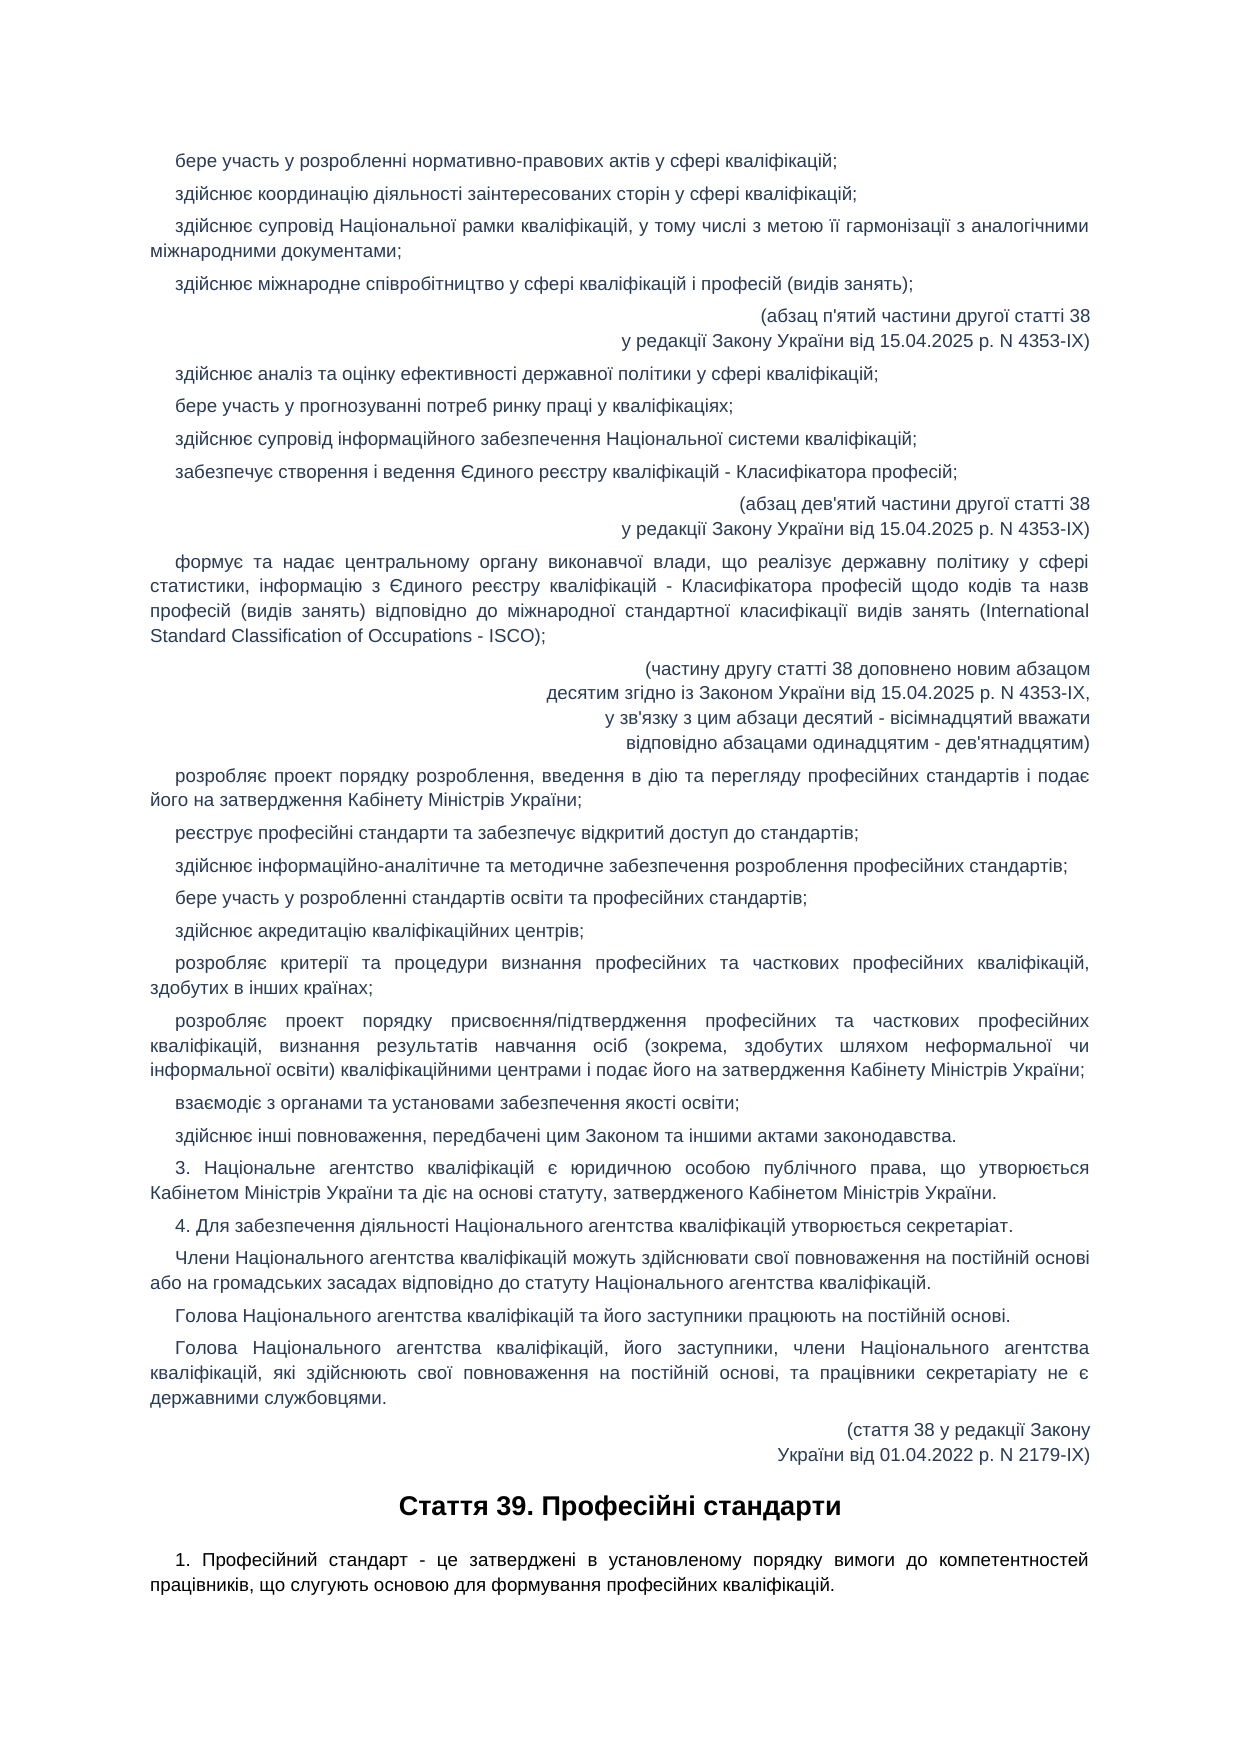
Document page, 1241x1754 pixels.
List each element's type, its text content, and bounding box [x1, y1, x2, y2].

text (частину другу статті 38 доповнено новим абзацом десятим згідно із Законом України від 15.04.2025 р. N 4353-IX, у зв'язку з цим абзаци десятий - вісімнадцятий вважати відповідно абзацами одинадцятим - дев'ятнадцятим) [150, 657, 1090, 753]
text Члени Національного агентства кваліфікацій можуть здійснювати свої повноваження на постійній основі або на громадських засадах відповідно до статуту Національного агентства кваліфікацій. [150, 1247, 1090, 1293]
text 4. Для забезпечення діяльності Національного агентства кваліфікацій утворюється секретаріат. [150, 1214, 1090, 1236]
text взаємодіє з органами та установами забезпечення якості освіти; [150, 1092, 1090, 1113]
text формує та надає центральному органу виконавчої влади, що реалізує державну політику у сфері статистики, інформацію з Єдиного реєстру кваліфікацій - Класифікатора професій щодо кодів та назв професій (видів занять) відповідно до міжнародної стандартної класифікації видів занять (International Standard Classification of Occupations - ISCO); [150, 550, 1090, 646]
text здійснює супровід Національної рамки кваліфікацій, у тому числі з метою її гармонізації з аналогічними міжнародними документами; [150, 215, 1090, 262]
text 1. Професійний стандарт - це затверджені в установленому порядку вимоги до компетентностей працівників, що слугують основою для формування професійних кваліфікацій. [150, 1549, 1090, 1595]
text реєструє професійні стандарти та забезпечує відкритий доступ до стандартів; [150, 822, 1090, 843]
text здійснює координацію діяльності заінтересованих сторін у сфері кваліфікацій; [150, 183, 1090, 204]
text здійснює інші повноваження, передбачені цим Законом та іншими актами законодавства. [150, 1124, 1090, 1146]
text бере участь у прогнозуванні потреб ринку праці у кваліфікаціях; [150, 395, 1090, 417]
text 3. Національне агентство кваліфікацій є юридичною особою публічного права, що утворюється Кабінетом Міністрів України та діє на основі статуту, затвердженого Кабінетом Міністрів України. [150, 1157, 1090, 1203]
text Голова Національного агентства кваліфікацій та його заступники працюють на постійній основі. [150, 1304, 1090, 1326]
text здійснює супровід інформаційного забезпечення Національної системи кваліфікацій; [150, 428, 1090, 449]
text здійснює інформаційно-аналітичне та методичне забезпечення розроблення професійних стандартів; [150, 854, 1090, 876]
text (абзац п'ятий частини другої статті 38 у редакції Закону України від 15.04.2025 р. N 4353-IX) [150, 305, 1090, 352]
text бере участь у розробленні стандартів освіти та професійних стандартів; [150, 887, 1090, 908]
text здійснює аналіз та оцінку ефективності державної політики у сфері кваліфікацій; [150, 363, 1090, 384]
text розробляє проект порядку розроблення, введення в дію та перегляду професійних стандартів і подає його на затвердження Кабінету Міністрів України; [150, 764, 1090, 811]
text Голова Національного агентства кваліфікацій, його заступники, члени Національного агентства кваліфікацій, які здійснюють свої повноваження на постійній основі, та працівники секретаріату не є державними службовцями. [150, 1337, 1090, 1408]
text бере участь у розробленні нормативно-правових актів у сфері кваліфікацій; [150, 150, 1090, 172]
text (стаття 38 у редакції Закону України від 01.04.2022 р. N 2179-IX) [150, 1419, 1090, 1466]
subtitle Стаття 39. Професійні стандарти [150, 1489, 1090, 1521]
text розробляє критерії та процедури визнання професійних та часткових професійних кваліфікацій, здобутих в інших країнах; [150, 952, 1090, 998]
text здійснює міжнародне співробітництво у сфері кваліфікацій і професій (видів занять); [150, 273, 1090, 294]
text (абзац дев'ятий частини другої статті 38 у редакції Закону України від 15.04.2025 р. N 4353-IX) [150, 493, 1090, 539]
text розробляє проект порядку присвоєння/підтвердження професійних та часткових професійних кваліфікацій, визнання результатів навчання осіб (зокрема, здобутих шляхом неформальної чи інформальної освіти) кваліфікаційними центрами і подає його на затвердження Кабінету Міністрів України; [150, 1009, 1090, 1081]
text забезпечує створення і ведення Єдиного реєстру кваліфікацій - Класифікатора професій; [150, 460, 1090, 482]
text здійснює акредитацію кваліфікаційних центрів; [150, 919, 1090, 941]
